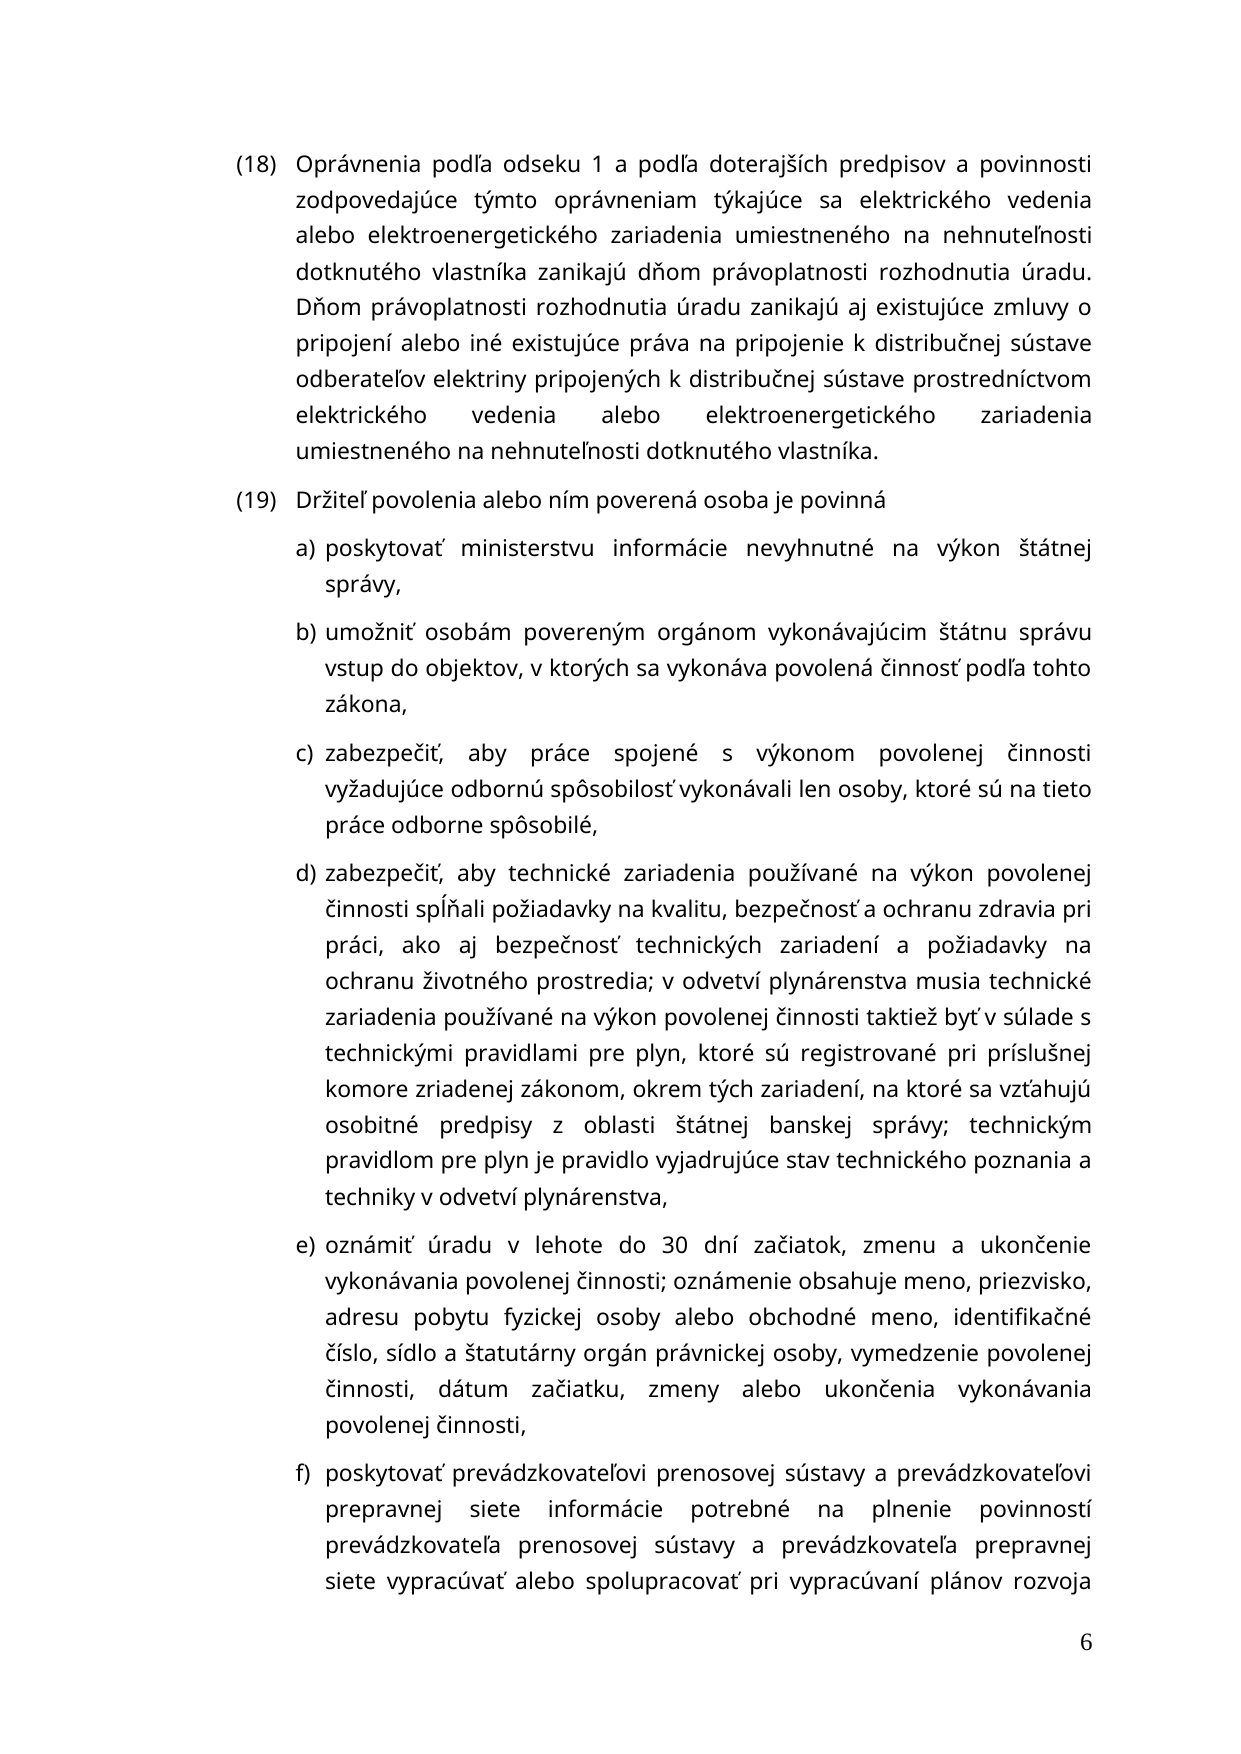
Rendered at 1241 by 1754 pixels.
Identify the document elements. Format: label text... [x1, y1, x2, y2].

text (18) Oprávnenia podľa odseku podľa doterajších predpisov a povinnosti zodpovedajúce týmto oprávneniam týkajúce sa elektrického vedenia alebo elektroenergetického zariadenia umiestneného na nehnuteľnosti dotknutého vlastníka zanikajú dňom právoplatnosti rozhodnutia úradu. Dňom právoplatnosti rozhodnutia úradu zanikajú aj existujúce zmluvy o pripojení alebo iné existujúce práva na pripojenie k distribučnej sústave odberateľov elektriny pripojených k distribučnej sústave prostredníctvom elektrického vedenia alebo elektroenergetického zariadenia umiestneného na nehnuteľnosti dotknutého vlastníka. [236, 148, 1093, 466]
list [295, 1457, 1093, 1596]
text (19) Držiteľ povolenia alebo ním poverená osoba je povinná [236, 483, 1093, 515]
list poskytovať ministerstvu informácie nevyhnutné na výkon štátnej správy, [295, 532, 1093, 599]
list oznámiť úradu v lehote do 30 dní začiatok, zmenu a ukončenie vykonávania povolenej činnosti; oznámenie obsahuje meno, priezvisko, adresu pobytu fyzickej osoby alebo obchodné meno, identifikačné číslo, sídlo a štatutárny orgán právnickej osoby, vymedzenie povolenej činnosti, dátum začiatku, zmeny alebo ukončenia vykonávania povolenej činnosti, [295, 1229, 1093, 1440]
list zabezpečiť, aby práce spojené s výkonom povolenej činnosti vyžadujúce odbornú spôsobilosť vykonávali len osoby, ktoré sú na tieto práce odborne spôsobilé, [295, 737, 1093, 840]
list zabezpečiť, aby technické zariadenia používané na výkon povolenej činnosti spĺňali požiadavky na kvalitu, bezpečnosť a ochranu zdravia pri práci, ako aj bezpečnosť technických zariadení a požiadavky na ochranu životného prostredia; v odvetví plynárenstva musia technické zariadenia používané na výkon povolenej činnosti taktiež byť v súlade s technickými pravidlami pre plyn, ktoré sú registrované pri príslušnej komore zriadenej zákonom, okrem tých zariadení, na ktoré sa vzťahujú osobitné predpisy z oblasti štátnej banskej správy; technickým pravidlom pre plyn je pravidlo vyjadrujúce stav technického poznania a techniky v odvetví plynárenstva, [295, 857, 1093, 1212]
list umožniť osobám povereným orgánom vykonávajúcim štátnu správu vstup do objektov, v ktorých sa vykonáva povolená činnosť podľa tohto zákona, [295, 616, 1093, 719]
